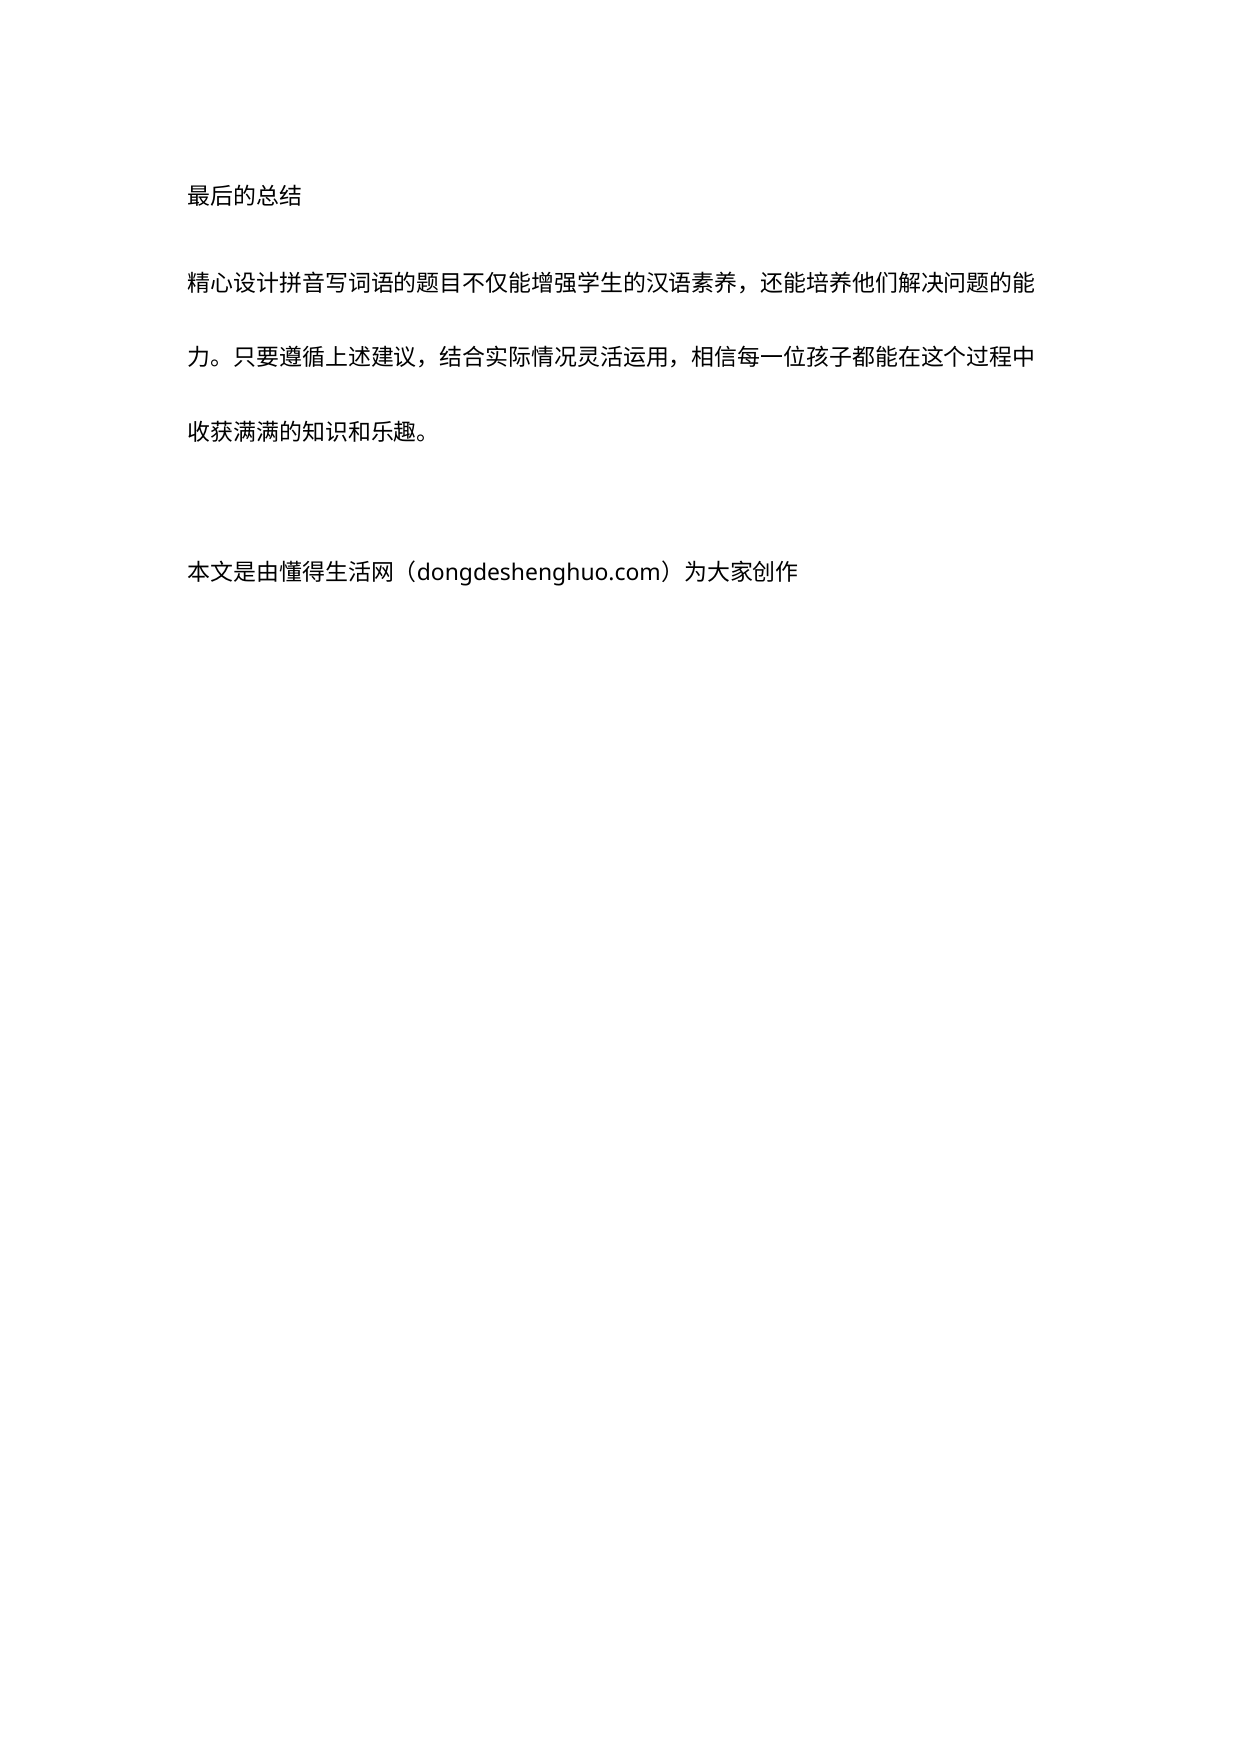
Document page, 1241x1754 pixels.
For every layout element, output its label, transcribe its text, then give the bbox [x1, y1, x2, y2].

text 最后的总结 [187, 162, 1053, 227]
text 本文是由懂得生活网（dongdeshenghuo.com）为大家创作 [187, 538, 1053, 603]
text 精心设计拼音写词语的题目不仅能增强学生的汉语素养，还能培养他们解决问题的能力。只要遵循上述建议，结合实际情况灵活运用，相信每一位孩子都能在这个过程中收获满满的知识和乐趣。 [187, 248, 1053, 463]
